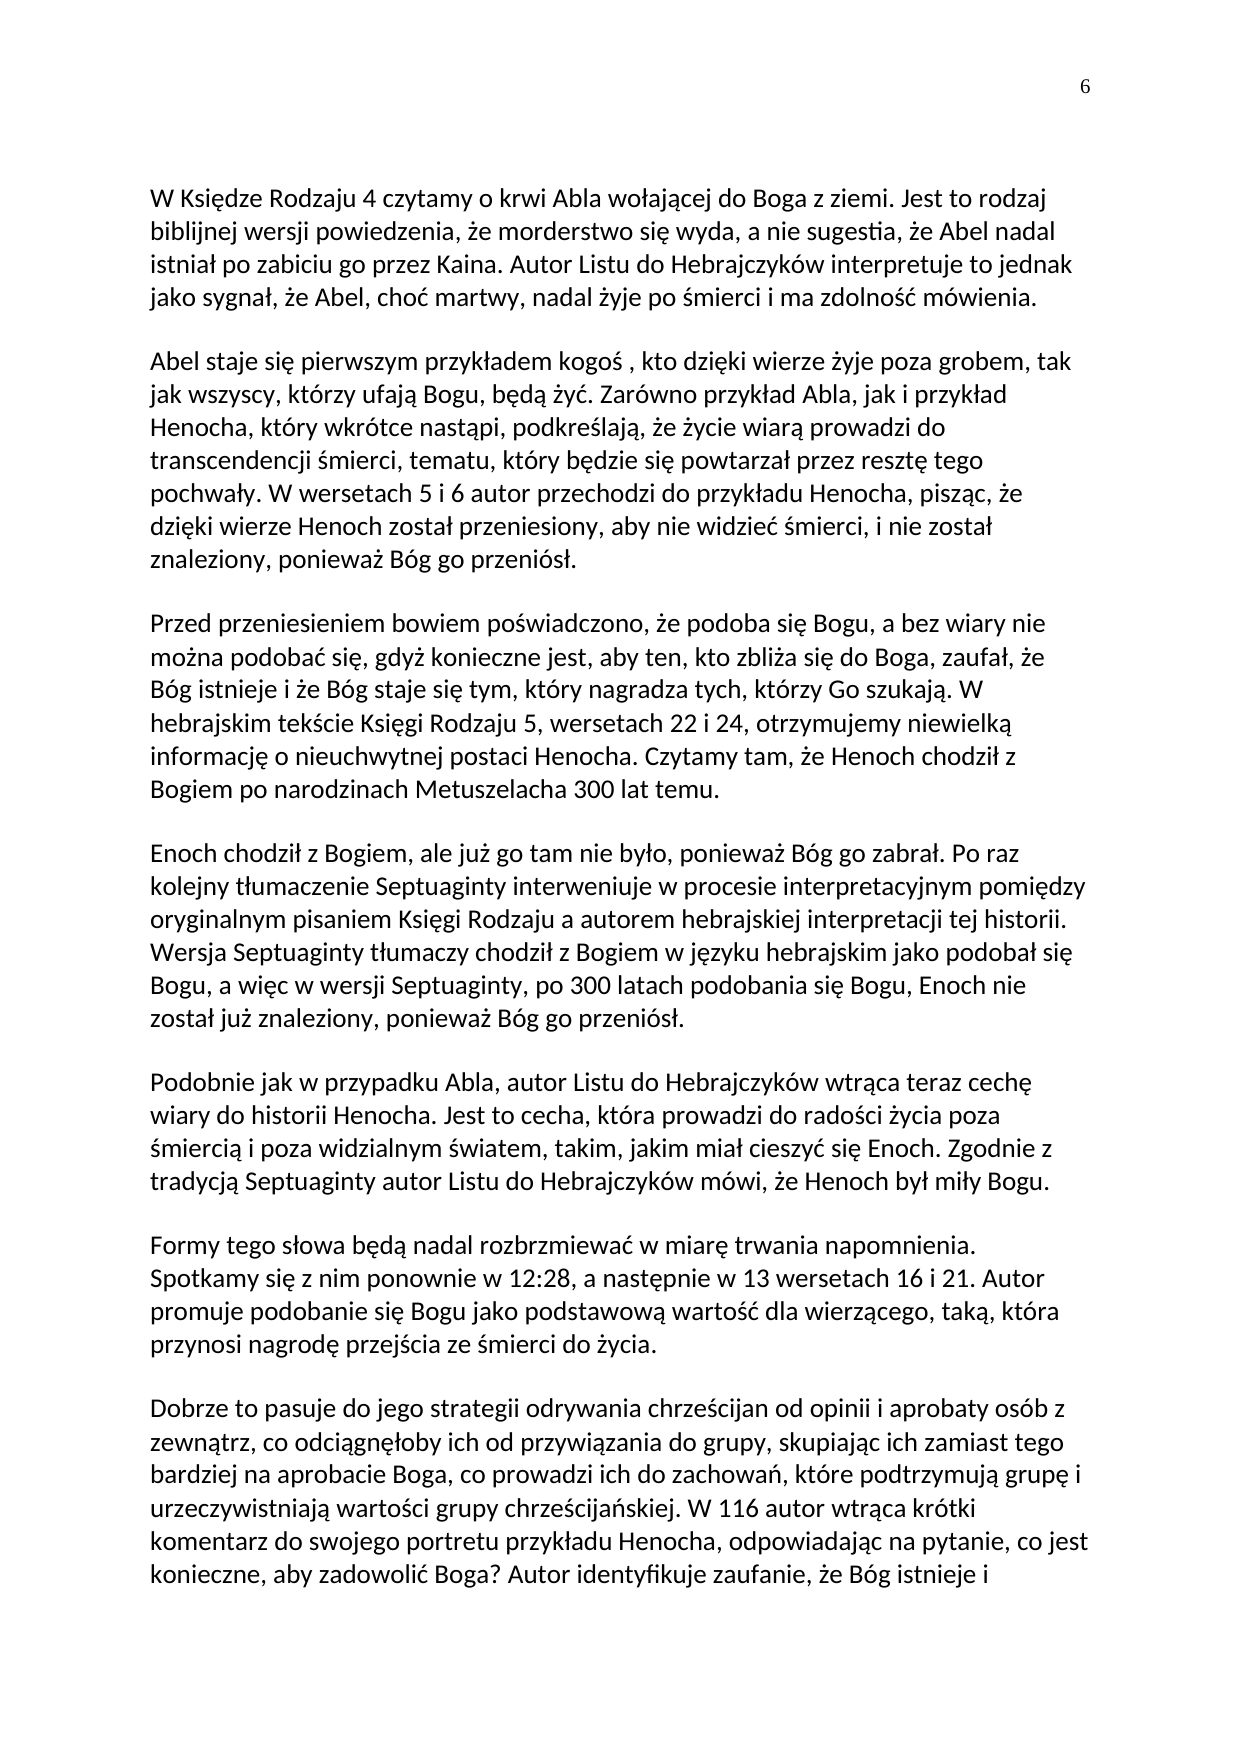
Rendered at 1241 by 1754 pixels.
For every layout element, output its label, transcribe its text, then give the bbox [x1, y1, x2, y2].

text Abel staje się pierwszym przykładem kogoś , kto dzięki wierze żyje poza grobem, tak jak wszyscy, którzy ufają Bogu, będą żyć. Zarówno przykład Abla, jak i przykład Henocha, który wkrótce nastąpi, podkreślają, że życie wiarą prowadzi do transcendencji śmierci, tematu, który będzie się powtarzał przez resztę tego pochwały. W wersetach 5 i 6 autor przechodzi do przykładu Henocha, pisząc, że dzięki wierze Henoch został przeniesiony, aby nie widzieć śmierci, i nie został znaleziony, ponieważ Bóg go przeniósł. [150, 344, 1090, 576]
text Formy tego słowa będą nadal rozbrzmiewać w miarę trwania napomnienia. Spotkamy się z nim ponownie w 12:28, a następnie w 13 wersetach 16 i 21. Autor promuje podobanie się Bogu jako podstawową wartość dla wierzącego, taką, która przynosi nagrodę przejścia ze śmierci do życia. [150, 1228, 1090, 1361]
text Enoch chodził z Bogiem, ale już go tam nie było, ponieważ Bóg go zabrał. Po raz kolejny tłumaczenie Septuaginty interweniuje w procesie interpretacyjnym pomiędzy oryginalnym pisaniem Księgi Rodzaju a autorem hebrajskiej interpretacji tej historii. Wersja Septuaginty tłumaczy chodził z Bogiem w języku hebrajskim jako podobał się Bogu, a więc w wersji Septuaginty, po 300 latach podobania się Bogu, Enoch nie został już znaleziony, ponieważ Bóg go przeniósł. [150, 836, 1090, 1034]
text Podobnie jak w przypadku Abla, autor Listu do Hebrajczyków wtrąca teraz cechę wiary do historii Henocha. Jest to cecha, która prowadzi do radości życia poza śmiercią i poza widzialnym światem, takim, jakim miał cieszyć się Enoch. Zgodnie z tradycją Septuaginty autor Listu do Hebrajczyków mówi, że Henoch był miły Bogu. [150, 1065, 1090, 1197]
text W Księdze Rodzaju 4 czytamy o krwi Abla wołającej do Boga z ziemi. Jest to rodzaj biblijnej wersji powiedzenia, że morderstwo się wyda, a nie sugestia, że Abel nadal istniał po zabiciu go przez Kaina. Autor Listu do Hebrajczyków interpretuje to jednak jako sygnał, że Abel, choć martwy, nadal żyje po śmierci i ma zdolność mówienia. [150, 181, 1090, 313]
text Przed przeniesieniem bowiem poświadczono, że podoba się Bogu, a bez wiary nie można podobać się, gdyż konieczne jest, aby ten, kto zbliża się do Boga, zaufał, że Bóg istnieje i że Bóg staje się tym, który nagradza tych, którzy Go szukają. W hebrajskim tekście Księgi Rodzaju 5, wersetach 22 i 24, otrzymujemy niewielką informację o nieuchwytnej postaci Henocha. Czytamy tam, że Henoch chodził z Bogiem po narodzinach Metuszelacha 300 lat temu. [150, 607, 1090, 805]
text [150, 1392, 1090, 1590]
